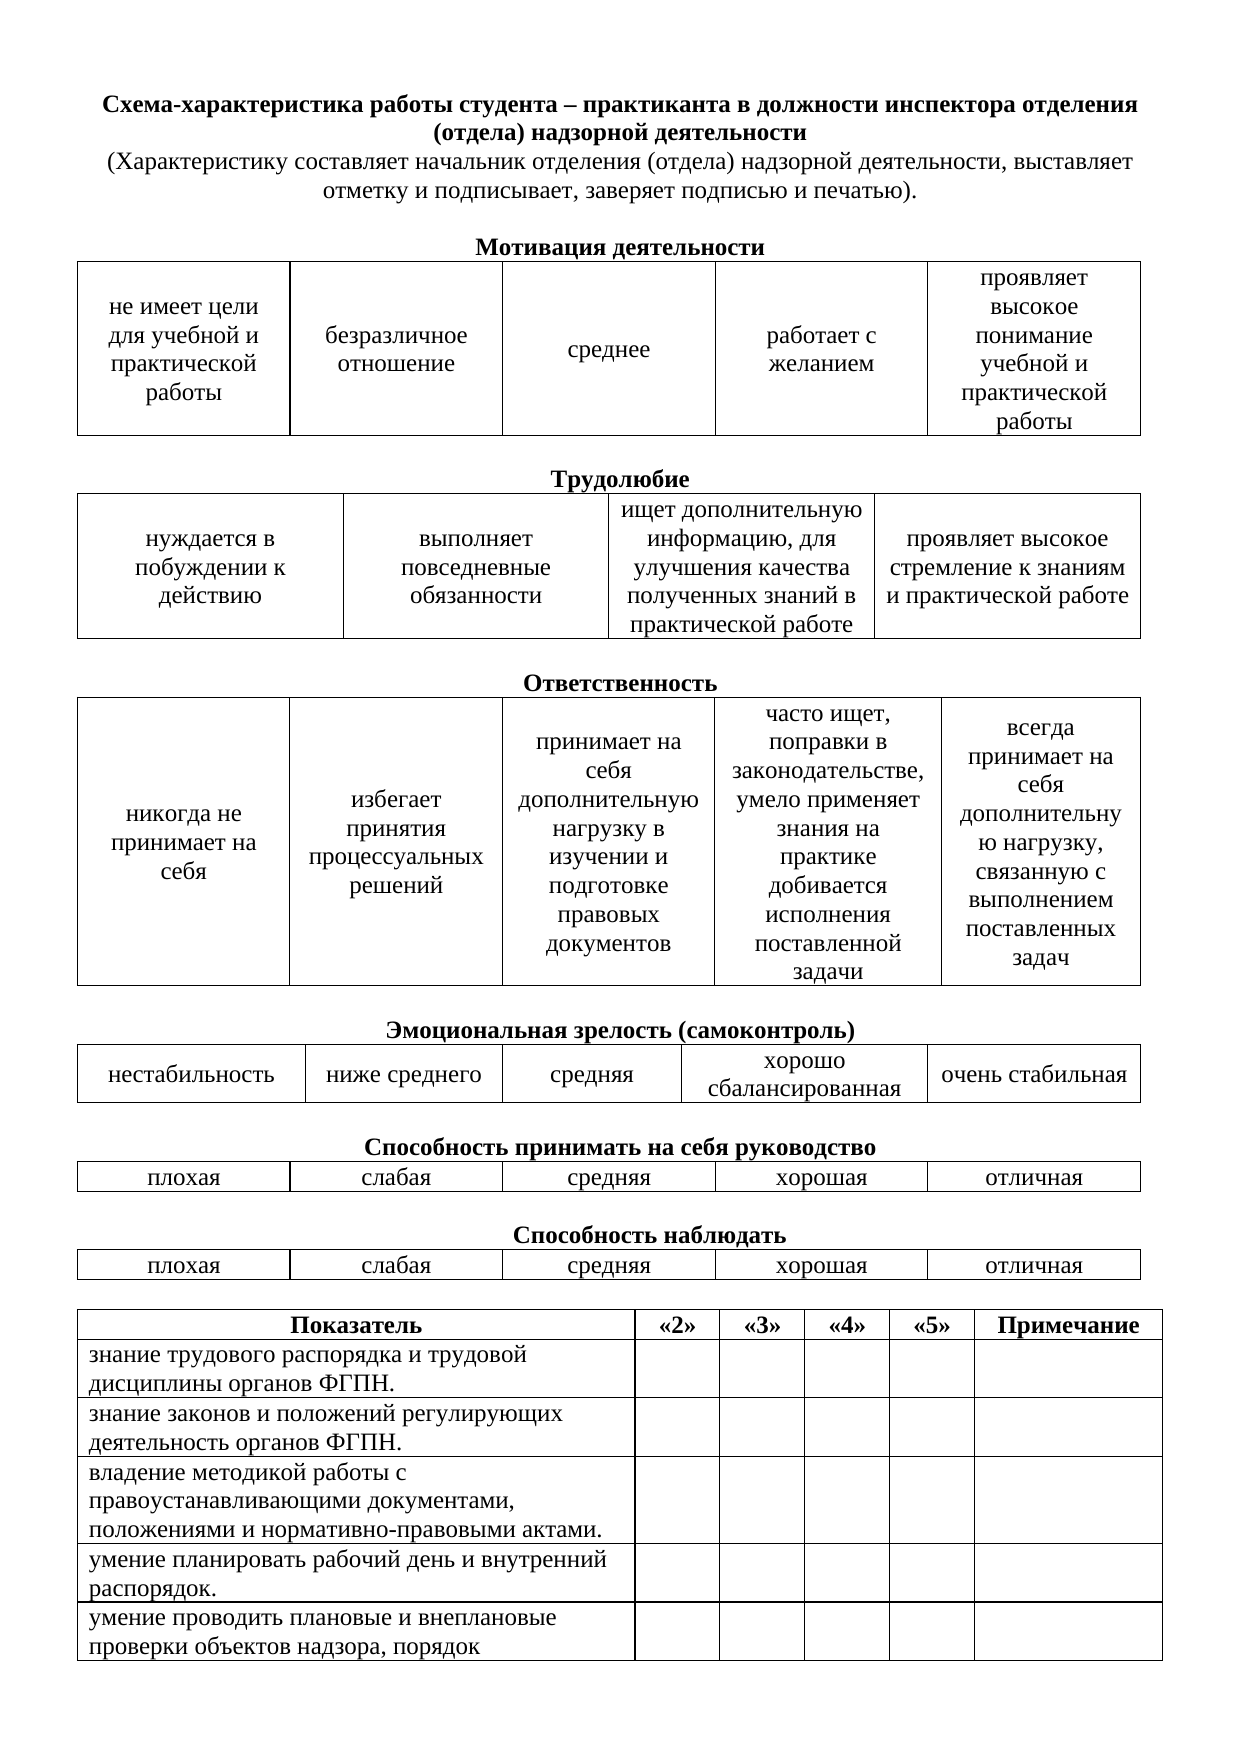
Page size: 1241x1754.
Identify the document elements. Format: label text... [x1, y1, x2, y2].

table_cell [890, 1340, 974, 1397]
table_header работает с желанием [716, 262, 927, 435]
table_header ищет дополнительную информацию, для улучшения качества полученных знаний в практической работе [609, 494, 874, 638]
table_header Примечание [975, 1310, 1162, 1338]
table_header плохая [78, 1162, 289, 1191]
table_header средняя [503, 1045, 681, 1102]
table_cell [78, 1603, 634, 1660]
table_header ниже среднего [306, 1045, 502, 1102]
text Трудолюбие [89, 464, 1152, 493]
table_header избегает принятия процессуальных решений [290, 698, 502, 985]
table_header хорошая [716, 1250, 927, 1279]
table_cell [636, 1603, 719, 1660]
table_header хорошая [716, 1162, 927, 1191]
table_header «4» [805, 1310, 889, 1338]
table_cell знание законов и положений регулирующих деятельность органов ФГПН. [78, 1398, 634, 1456]
table_header средняя [503, 1162, 715, 1191]
table_cell [805, 1398, 889, 1456]
text Мотивация деятельности [89, 232, 1152, 261]
table_cell [890, 1398, 974, 1456]
text (Характеристику составляет начальник отделения (отдела) надзорной деятельности, выставляет отметку и подписывает, заверяет подписью и печатью). [89, 146, 1152, 204]
text Ответственность [89, 668, 1152, 697]
table_cell [975, 1340, 1162, 1397]
text Схема-характеристика работы студента – практиканта в должности инспектора отделения (отдела) надзорной деятельности [89, 89, 1152, 146]
table_header хорошо сбалансированная [682, 1045, 927, 1102]
table_header всегда принимает на себя дополнительную нагрузку, связанную с выполнением поставленных задач [942, 698, 1140, 985]
table_cell владение методикой работы с правоустанавливающими документами, положениями и нормативно-правовыми актами. [78, 1457, 634, 1543]
table_cell [636, 1457, 719, 1543]
table_cell [636, 1340, 719, 1397]
table_cell [805, 1457, 889, 1543]
table_header проявляет высокое понимание учебной и практической работы [928, 262, 1140, 435]
table_header принимает на себя дополнительную нагрузку в изучении и подготовке правовых документов [503, 698, 714, 985]
table_cell [720, 1398, 804, 1456]
table_cell [975, 1457, 1162, 1543]
table_header безразличное отношение [291, 262, 502, 435]
table_header нестабильность [78, 1045, 305, 1102]
table_header «3» [720, 1310, 804, 1338]
subtitle Способность наблюдать [89, 1220, 1152, 1249]
table_cell [890, 1544, 974, 1601]
table_cell [720, 1603, 804, 1660]
table_cell [805, 1340, 889, 1397]
table_cell [975, 1398, 1162, 1456]
table_cell [636, 1544, 719, 1601]
table_header очень стабильная [928, 1045, 1140, 1102]
table_cell [890, 1457, 974, 1543]
table_header Показатель [78, 1310, 634, 1338]
table_cell [636, 1398, 719, 1456]
table_header «2» [636, 1310, 719, 1338]
table_header не имеет цели для учебной и практической работы [78, 262, 289, 435]
table_header отличная [928, 1162, 1140, 1191]
table_header среднее [503, 262, 715, 435]
table_cell [720, 1544, 804, 1601]
table_header средняя [503, 1250, 715, 1279]
table_header плохая [78, 1250, 289, 1279]
table_header выполняет повседневные обязанности [344, 494, 608, 638]
table_cell [720, 1340, 804, 1397]
table_cell [805, 1544, 889, 1601]
table_cell умение планировать рабочий день и внутренний распорядок. [78, 1544, 634, 1601]
table_header слабая [291, 1250, 502, 1279]
text Способность принимать на себя руководство [89, 1132, 1152, 1161]
table_header никогда не принимает на себя [78, 698, 289, 985]
table_cell знание трудового распорядка и трудовой дисциплины органов ФГПН. [78, 1340, 634, 1397]
table_cell [890, 1603, 974, 1660]
table_header нуждается в побуждении к действию [78, 494, 343, 638]
table_cell [720, 1457, 804, 1543]
table_header «5» [890, 1310, 974, 1338]
table_cell [805, 1603, 889, 1660]
text Эмоциональная зрелость (самоконтроль) [89, 1015, 1152, 1044]
table_cell [975, 1603, 1162, 1660]
table_header слабая [291, 1162, 502, 1191]
table_header отличная [928, 1250, 1140, 1279]
table_cell [975, 1544, 1162, 1601]
table_header часто ищет, поправки в законодательстве, умело применяет знания на практике добивается исполнения поставленной задачи [715, 698, 941, 985]
table_header проявляет высокое стремление к знаниям и практической работе [875, 494, 1140, 638]
